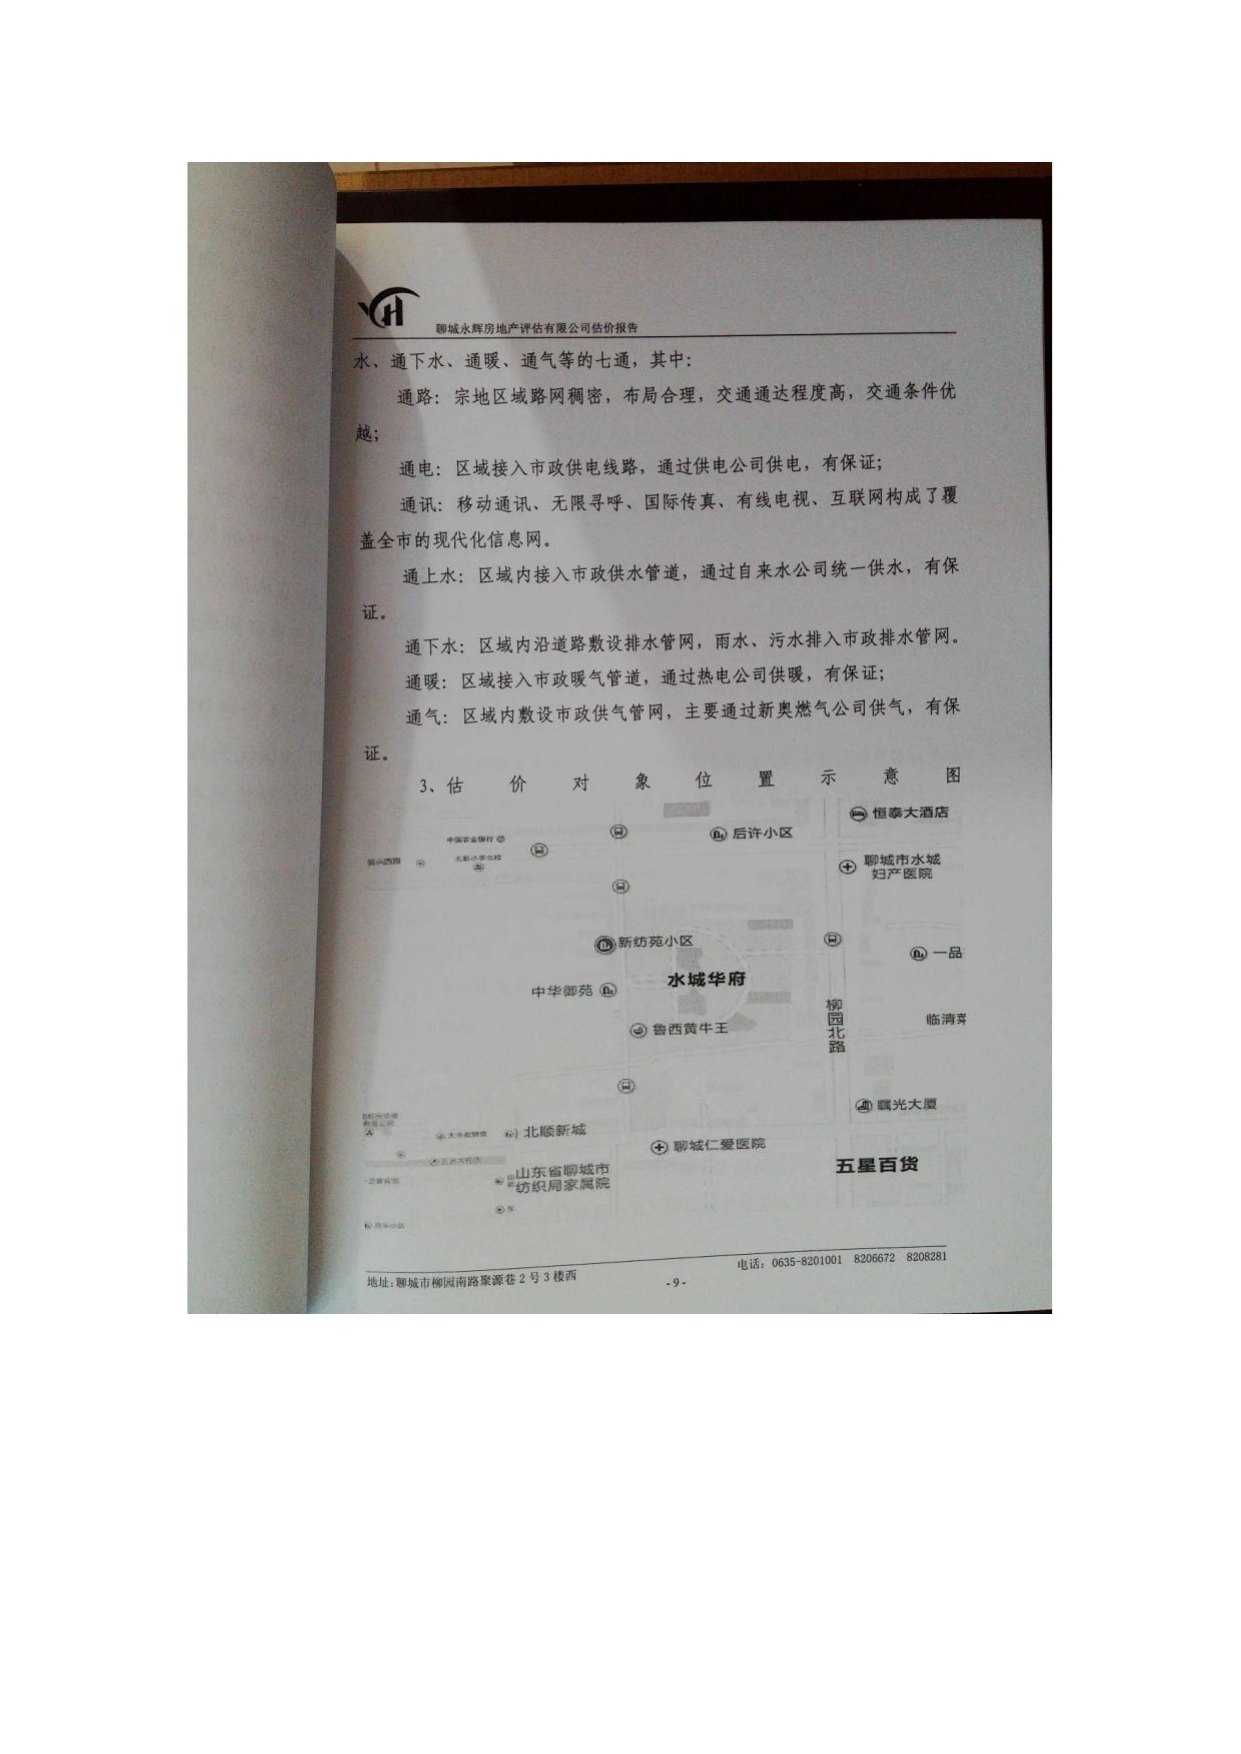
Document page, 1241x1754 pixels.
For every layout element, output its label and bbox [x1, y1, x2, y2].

picture [187, 162, 1053, 1314]
